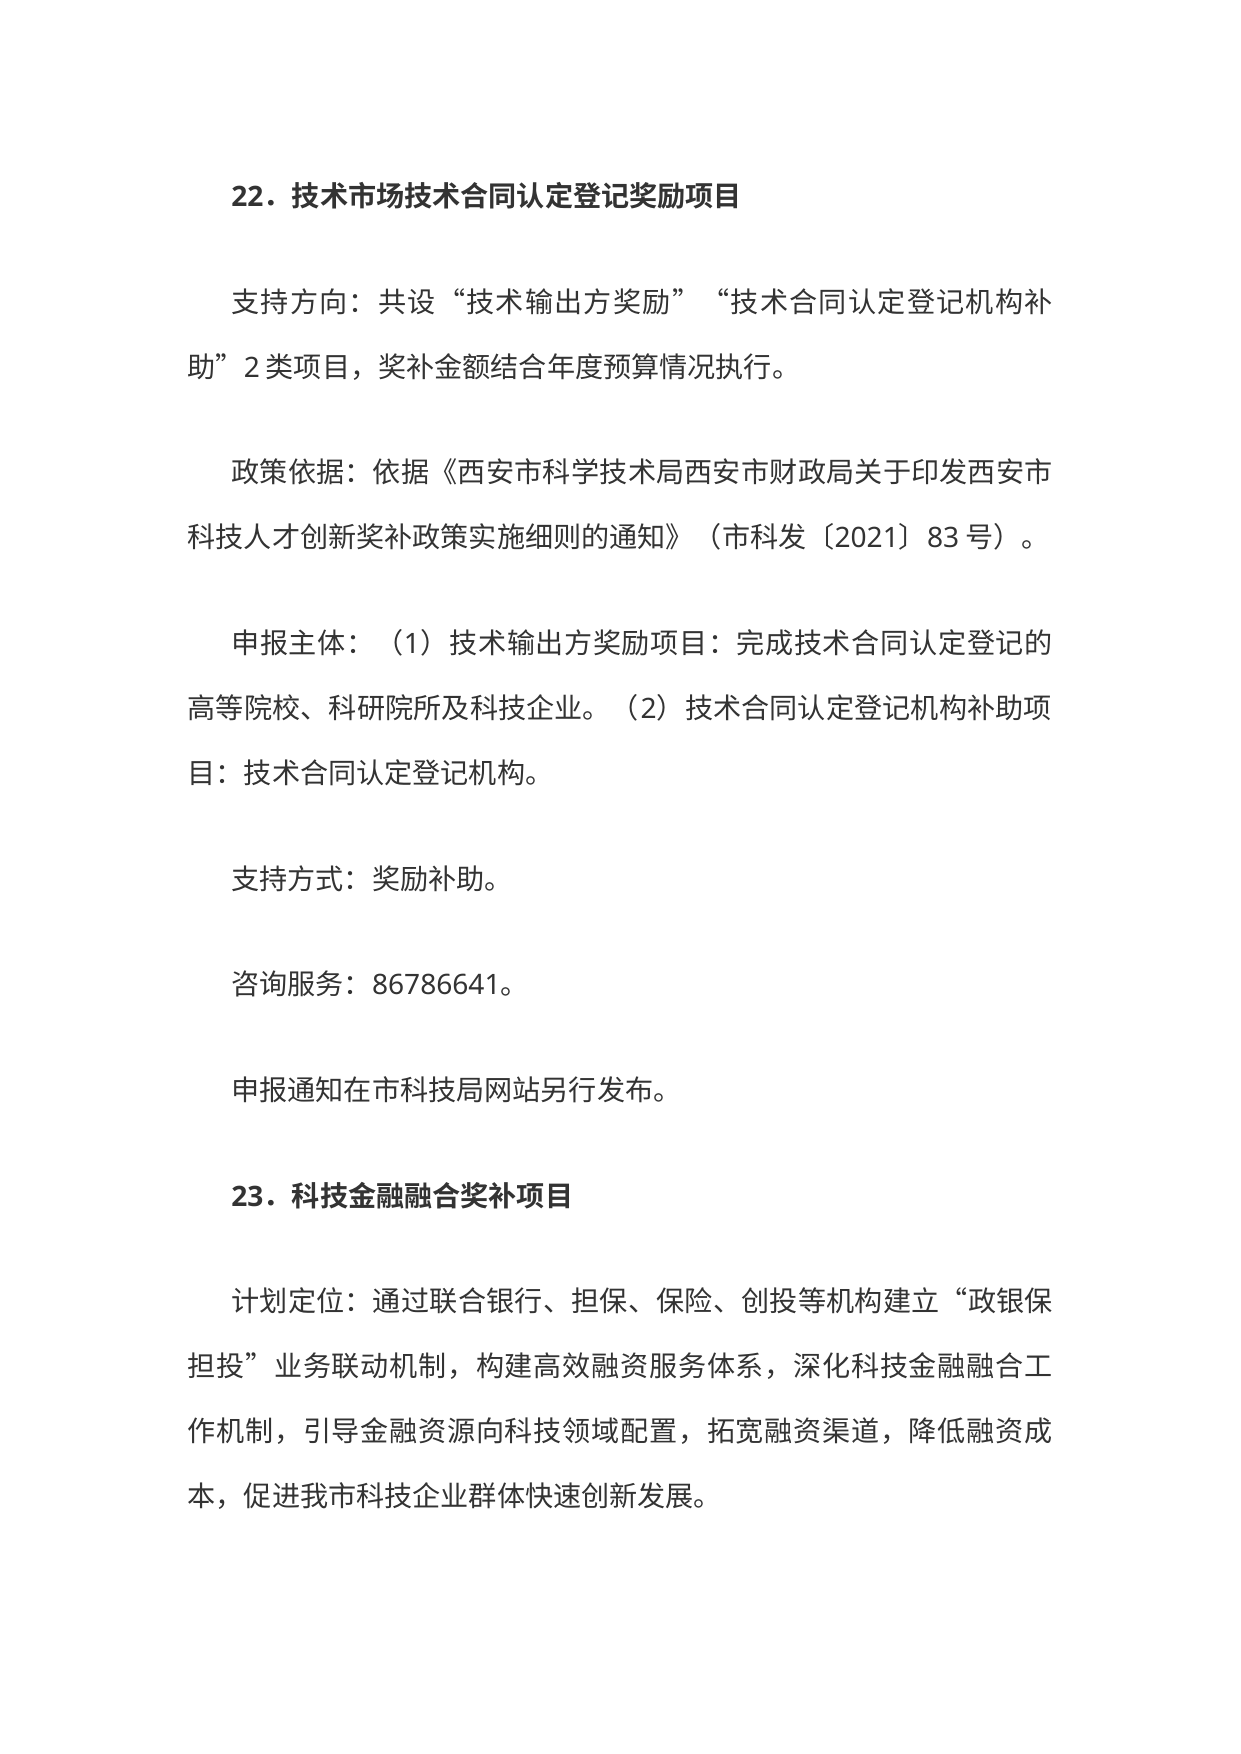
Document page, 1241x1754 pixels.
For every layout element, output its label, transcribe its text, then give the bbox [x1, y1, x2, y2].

text 支持方向：共设“技术输出方奖励”“技术合同认定登记机构补助”2类项目，奖补金额结合年度预算情况执行。 [187, 268, 1053, 398]
text 政策依据：依据《西安市科学技术局西安市财政局关于印发西安市科技人才创新奖补政策实施细则的通知》（市科发〔2021〕83号）。 [187, 438, 1053, 568]
text 计划定位：通过联合银行、担保、保险、创投等机构建立“政银保担投”业务联动机制，构建高效融资服务体系，深化科技金融融合工作机制，引导金融资源向科技领域配置，拓宽融资渠道，降低融资成本，促进我市科技企业群体快速创新发展。 [187, 1267, 1053, 1527]
text 22．技术市场技术合同认定登记奖励项目 [187, 162, 1053, 227]
text 支持方式：奖励补助。 [187, 844, 1053, 909]
text 申报主体：（1）技术输出方奖励项目：完成技术合同认定登记的高等院校、科研院所及科技企业。（2）技术合同认定登记机构补助项目：技术合同认定登记机构。 [187, 609, 1053, 804]
text 23．科技金融融合奖补项目 [187, 1161, 1053, 1226]
text 申报通知在市科技局网站另行发布。 [187, 1056, 1053, 1121]
text 咨询服务：86786641。 [187, 950, 1053, 1015]
